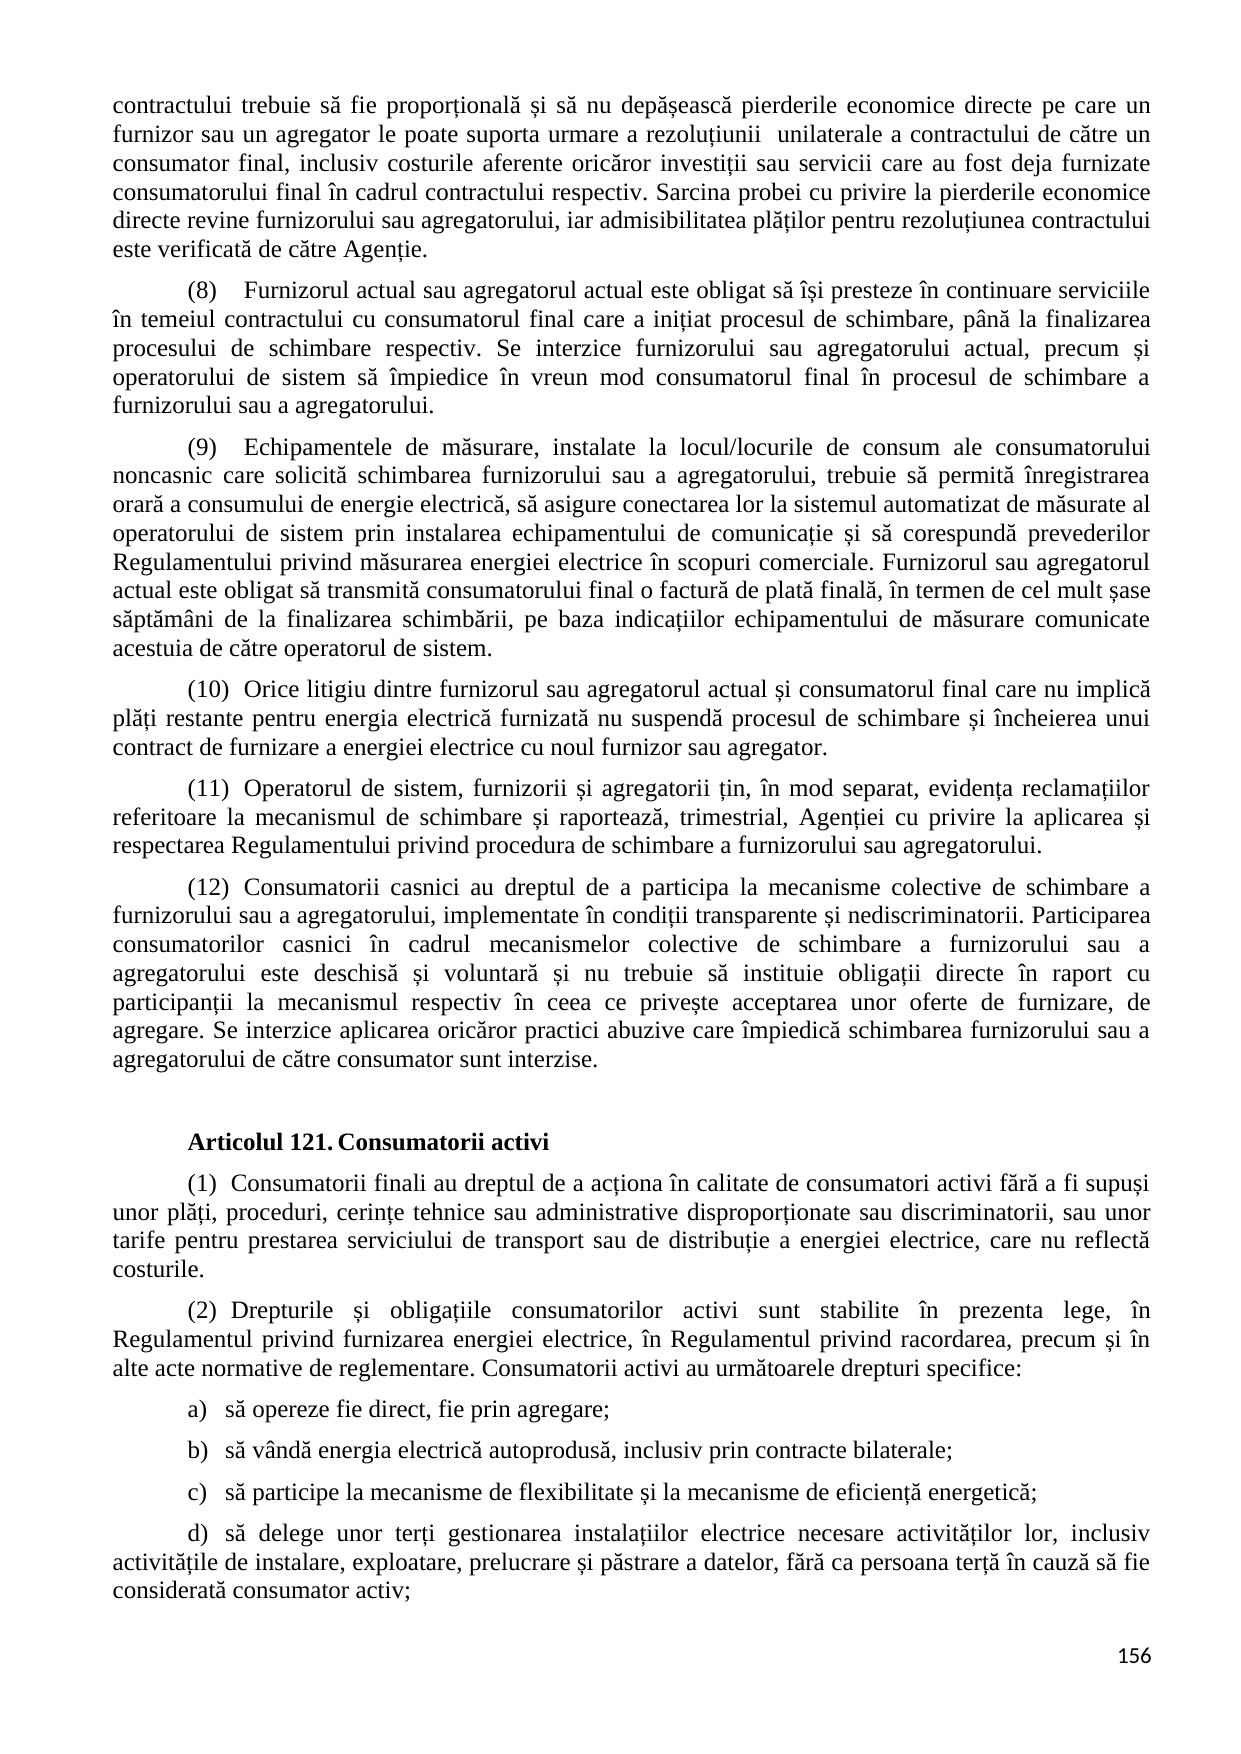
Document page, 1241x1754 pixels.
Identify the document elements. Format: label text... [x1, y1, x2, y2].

list Consumatorii casnici au dreptul de a participa la mecanisme colective de schimbare a furnizorului sau a agregatorului, implementate în condiții transparente și nediscriminatorii. Participarea consumatorilor casnici în cadrul mecanismelor colective de schimbare a furnizorului sau a agregatorului este deschisă și voluntară și nu trebuie să instituie obligații directe în raport cu participanții la mecanismul respectiv în ceea ce privește acceptarea unor oferte de furnizare, de agregare. Se interzice aplicarea oricăror practici abuzive care împiedică schimbarea furnizorului sau a agregatorului de către consumator sunt interzise. [112, 872, 1152, 1073]
list Operatorul de sistem, furnizorii și agregatorii țin, în mod separat, evidența reclamațiilor referitoare la mecanismul de schimbare și raportează, trimestrial, Agenției cu privire la aplicarea și respectarea Regulamentului privind procedura de schimbare a furnizorului sau agregatorului. [112, 773, 1152, 859]
list Furnizorul actual sau agregatorul actual este obligat să își presteze în continuare serviciile în temeiul contractului cu consumatorul final care a inițiat procesul de schimbare, până la finalizarea procesului de schimbare respectiv. Se interzice furnizorului sau agregatorului actual, precum și operatorului de sistem să împiedice în vreun mod consumatorul final în procesul de schimbare a furnizorului sau a agregatorului. [112, 275, 1152, 419]
list Orice litigiu dintre furnizorul sau agregatorul actual și consumatorul final care nu implică plăți restante pentru energia electrică furnizată nu suspendă procesul de schimbare și încheierea unui contract de furnizare a energiei electrice cu noul furnizor sau agregator. [112, 674, 1152, 760]
subtitle Consumatorii activi [112, 1127, 1152, 1155]
list Drepturile și obligațiile consumatorilor activi sunt stabilite în prezenta lege, în Regulamentul privind furnizarea energiei electrice, în Regulamentul privind racordarea, precum și în alte acte normative de reglementare. Consumatorii activi au următoarele drepturi specifice: [112, 1295, 1152, 1382]
list să participe la mecanisme de flexibilitate și la mecanisme de eficiență energetică; [112, 1477, 1152, 1505]
list să delege unor terți gestionarea instalațiilor electrice necesare activităților lor, inclusiv activitățile de instalare, exploatare, prelucrare și păstrare a datelor, fără ca persoana terță în cauză să fie considerată consumator activ; [112, 1518, 1152, 1604]
list să vândă energia electrică autoprodusă, inclusiv prin contracte bilaterale; [112, 1435, 1152, 1464]
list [112, 90, 1152, 263]
list să opereze fie direct, fie prin agregare; [112, 1394, 1152, 1423]
list Consumatorii finali au dreptul de a acționa în calitate de consumatori activi fără a fi supuși unor plăți, proceduri, cerințe tehnice sau administrative disproporționate sau discriminatorii, sau unor tarife pentru prestarea serviciului de transport sau de distribuție a energiei electrice, care nu reflectă costurile. [112, 1168, 1152, 1283]
list Echipamentele de măsurare, instalate la locul/locurile de consum ale consumatorului noncasnic care solicită schimbarea furnizorului sau a agregatorului, trebuie să permită înregistrarea orară a consumului de energie electrică, să asigure conectarea lor la sistemul automatizat de măsurate al operatorului de sistem prin instalarea echipamentului de comunicație și să corespundă prevederilor Regulamentului privind măsurarea energiei electrice în scopuri comerciale. Furnizorul sau agregatorul actual este obligat să transmită consumatorului final o factură de plată finală, în termen de cel mult șase săptămâni de la finalizarea schimbării, pe baza indicațiilor echipamentului de măsurare comunicate acestuia de către operatorul de sistem. [112, 432, 1152, 662]
